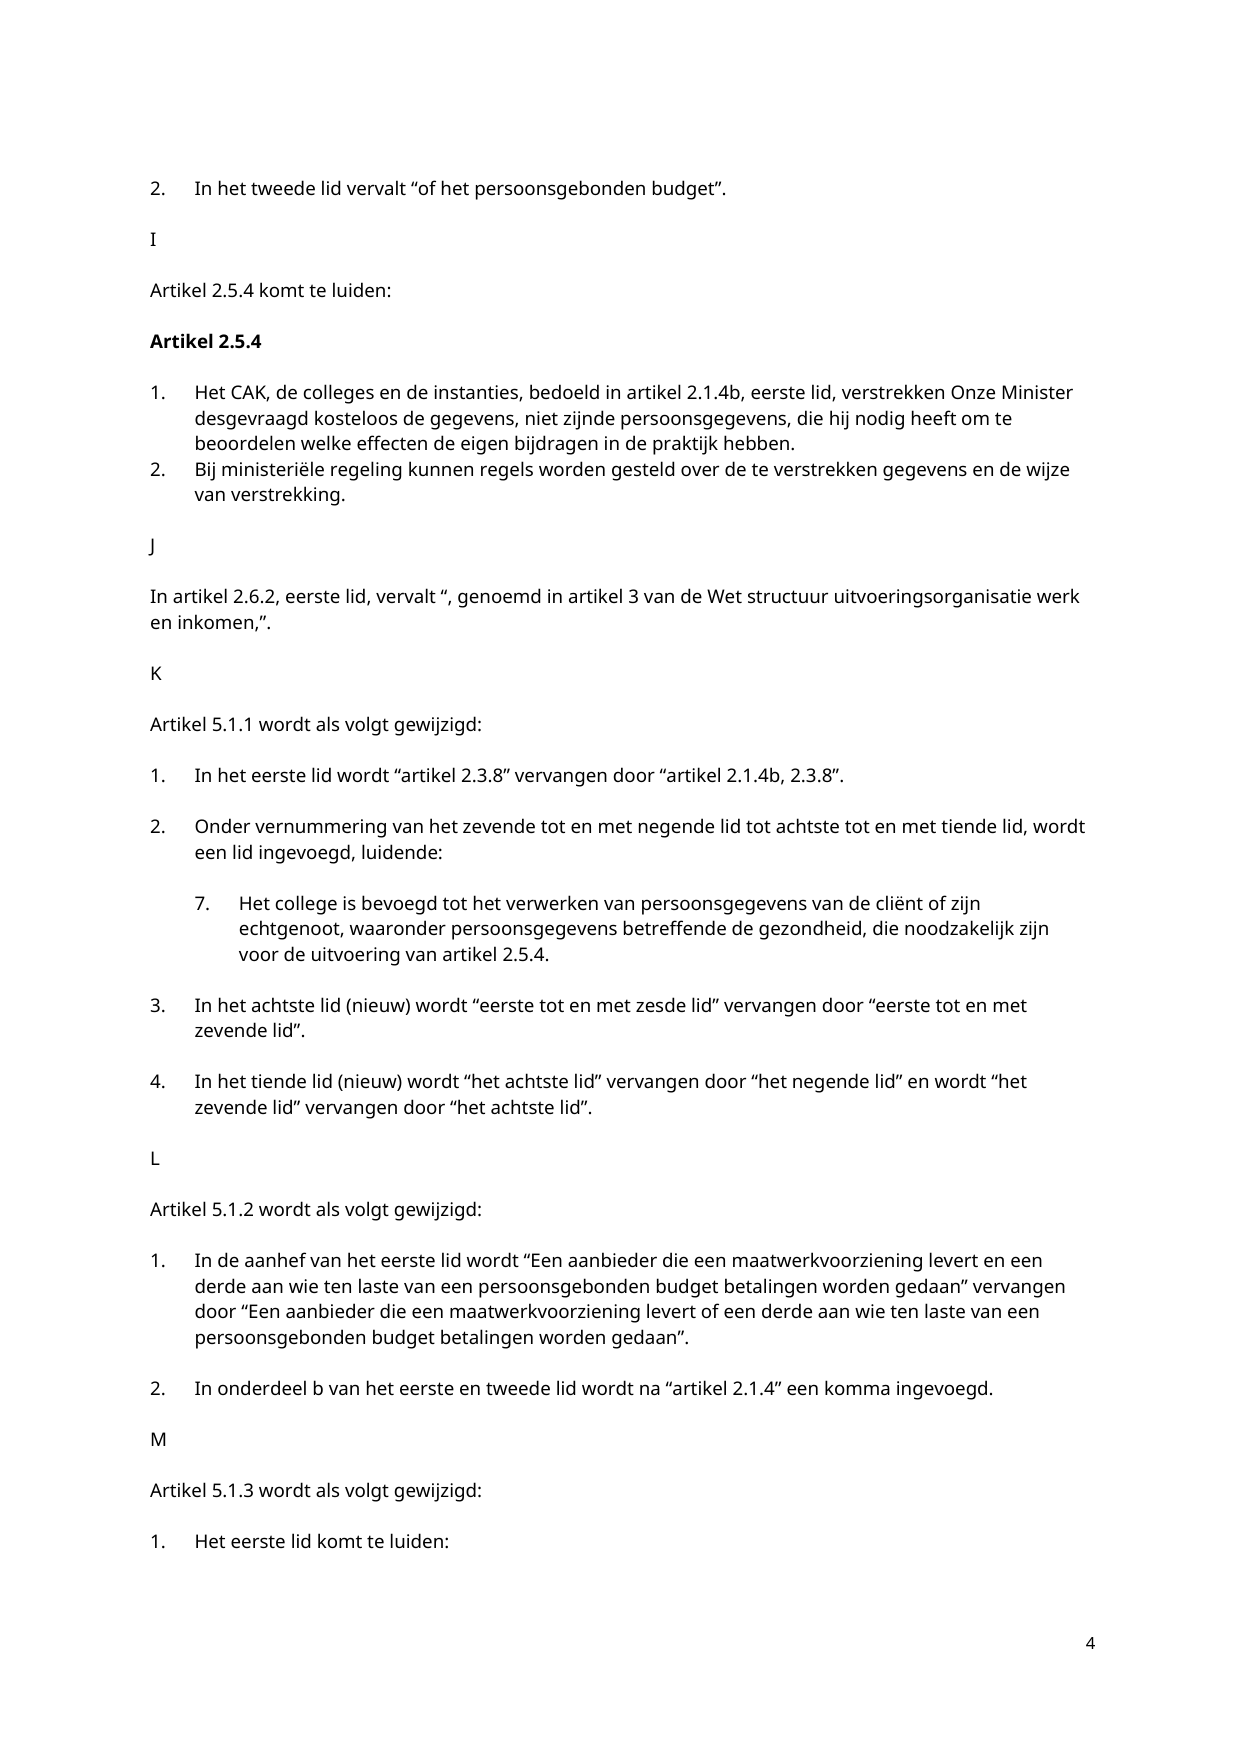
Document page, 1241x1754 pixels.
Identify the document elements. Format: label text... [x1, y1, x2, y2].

text Artikel 2.5.4 [150, 329, 1090, 354]
text 2. Onder vernummering van het zevende tot en met negende lid tot achtste tot en met tiende lid, wordt een lid ingevoegd, luidende: [150, 813, 1090, 864]
text I [150, 227, 1090, 252]
text 1. In de aanhef van het eerste lid wordt “Een aanbieder die een maatwerkvoorziening levert en een derde aan wie ten laste van een persoonsgebonden budget betalingen worden gedaan” vervangen door “Een aanbieder die een maatwerkvoorziening levert of een derde aan wie ten laste van een persoonsgebonden budget betalingen worden gedaan”. [150, 1247, 1090, 1349]
text Artikel 5.1.1 wordt als volgt gewijzigd: [150, 711, 1090, 737]
text L [150, 1145, 1090, 1171]
text Artikel 2.5.4 komt te luiden: [150, 278, 1090, 303]
text M [150, 1426, 1090, 1452]
text 4. In het tiende lid (nieuw) wordt “het achtste lid” vervangen door “het negende lid” en wordt “het zevende lid” vervangen door “het achtste lid”. [150, 1069, 1090, 1120]
text 1. Het CAK, de colleges en de instanties, bedoeld in artikel 2.1.4b, eerste lid, verstrekken Onze Minister desgevraagd kosteloos de gegevens, niet zijnde persoonsgegevens, die hij nodig heeft om te beoordelen welke effecten de eigen bijdragen in de praktijk hebben. [150, 380, 1090, 456]
text 2. Bij ministeriële regeling kunnen regels worden gesteld over de te verstrekken gegevens en de wijze van verstrekking. [150, 456, 1090, 507]
text 3. In het achtste lid (nieuw) wordt “eerste tot en met zesde lid” vervangen door “eerste tot en met zevende lid”. [150, 992, 1090, 1043]
text 1. Het eerste lid komt te luiden: [150, 1528, 1090, 1579]
text 2. In onderdeel b van het eerste en tweede lid wordt na “artikel 2.1.4” een komma ingevoegd. [150, 1375, 1090, 1401]
text In artikel 2.6.2, eerste lid, vervalt “, genoemd in artikel 3 van de Wet structuur uitvoeringsorganisatie werk en inkomen,”. [150, 584, 1090, 635]
text Artikel 5.1.2 wordt als volgt gewijzigd: [150, 1196, 1090, 1222]
text Artikel 5.1.3 wordt als volgt gewijzigd: [150, 1477, 1090, 1503]
text J [150, 533, 1090, 558]
text K [150, 660, 1090, 686]
text 2. In het tweede lid vervalt “of het persoonsgebonden budget”. [150, 176, 1090, 201]
text 7. Het college is bevoegd tot het verwerken van persoonsgegevens van de cliënt of zijn echtgenoot, waaronder persoonsgegevens betreffende de gezondheid, die noodzakelijk zijn voor de uitvoering van artikel 2.5.4. [194, 890, 1090, 967]
text 1. In het eerste lid wordt “artikel 2.3.8” vervangen door “artikel 2.1.4b, 2.3.8”. [150, 762, 1090, 788]
